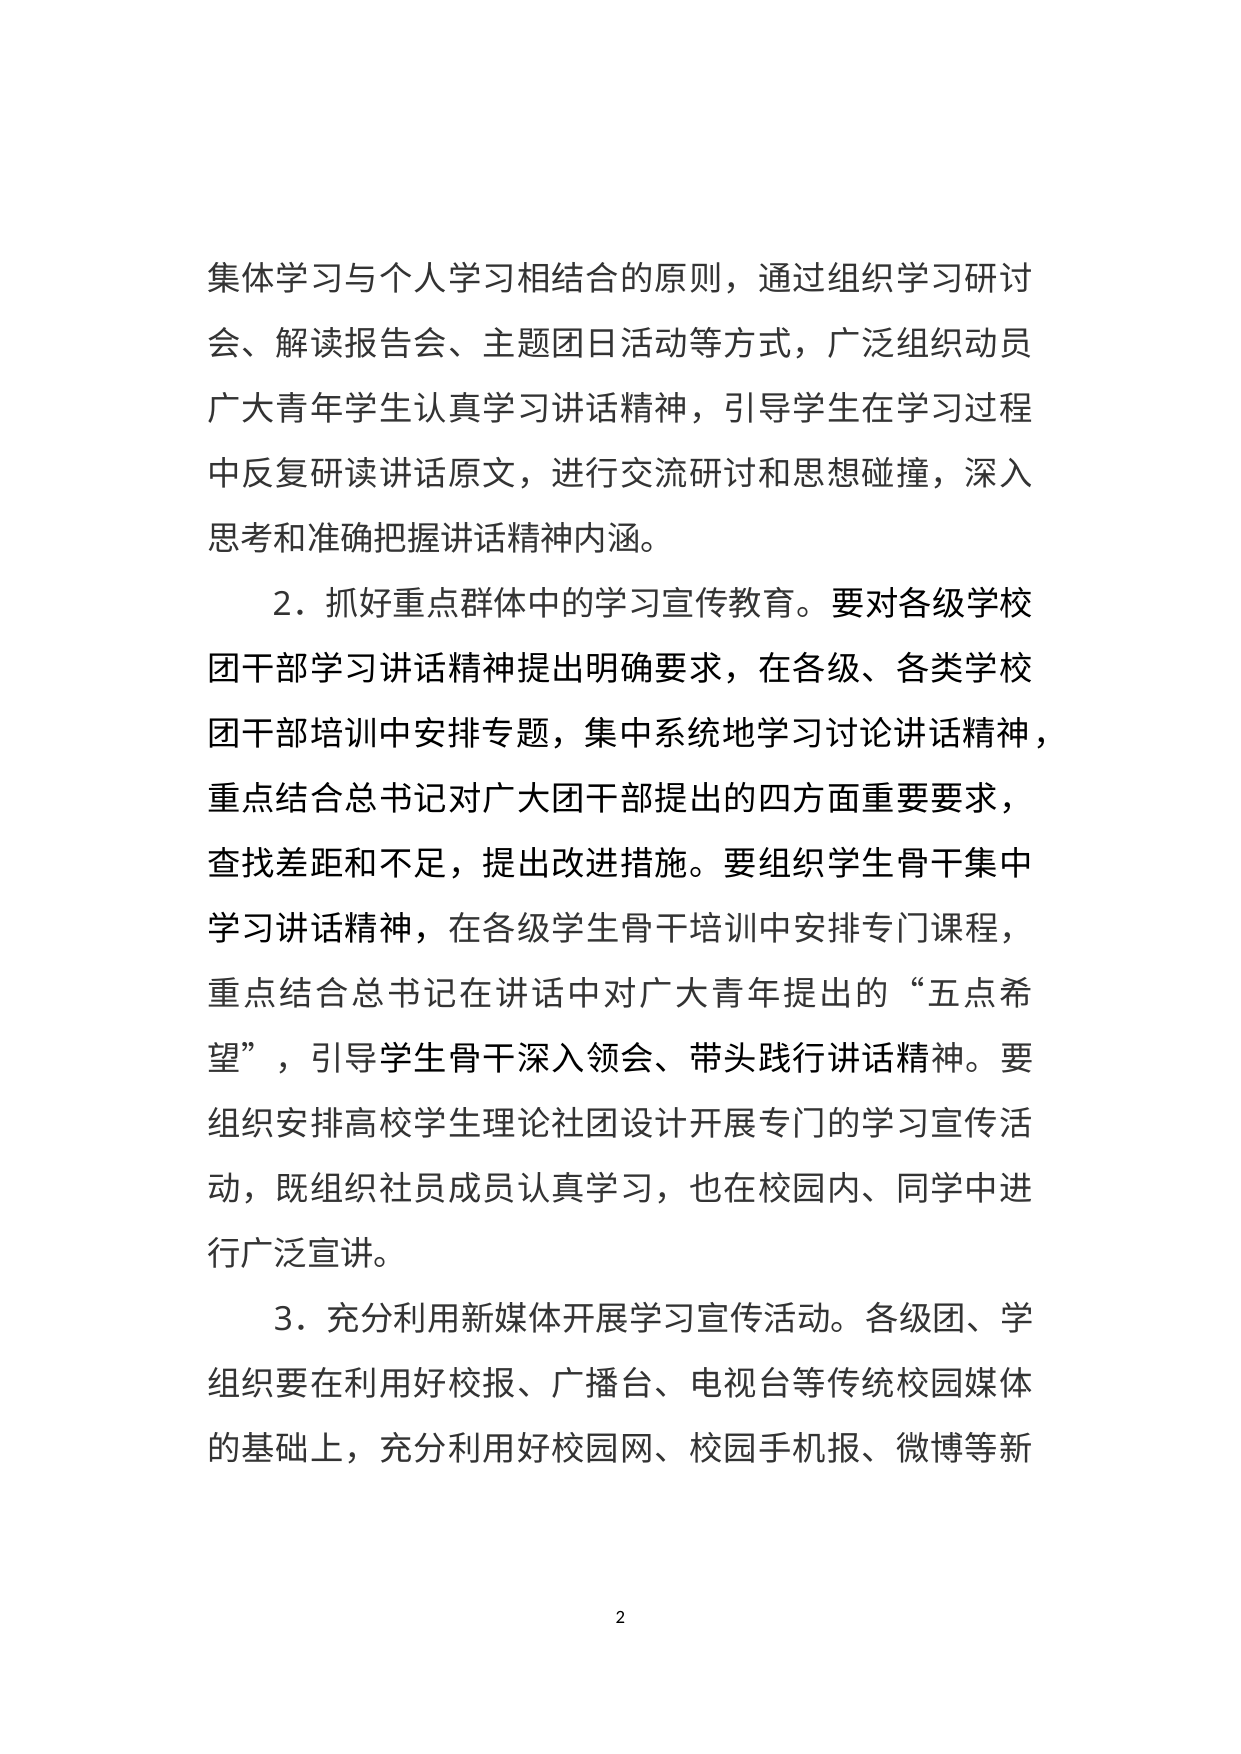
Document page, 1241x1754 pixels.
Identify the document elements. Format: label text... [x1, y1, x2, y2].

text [207, 243, 1033, 568]
text 2．抓好重点群体中的学习宣传教育。要对各级学校团干部学习讲话精神提出明确要求，在各级、各类学校团干部培训中安排专题，集中系统地学习讨论讲话精神，重点结合总书记对广大团干部提出的四方面重要要求，查找差距和不足，提出改进措施。要组织学生骨干集中学习讲话精神，在各级学生骨干培训中安排专门课程，重点结合总书记在讲话中对广大青年提出的“五点希望”，引导学生骨干深入领会、带头践行讲话精神。要组织安排高校学生理论社团设计开展专门的学习宣传活动，既组织社员成员认真学习，也在校园内、同学中进行广泛宣讲。 [207, 568, 1033, 1283]
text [207, 1283, 1033, 1478]
